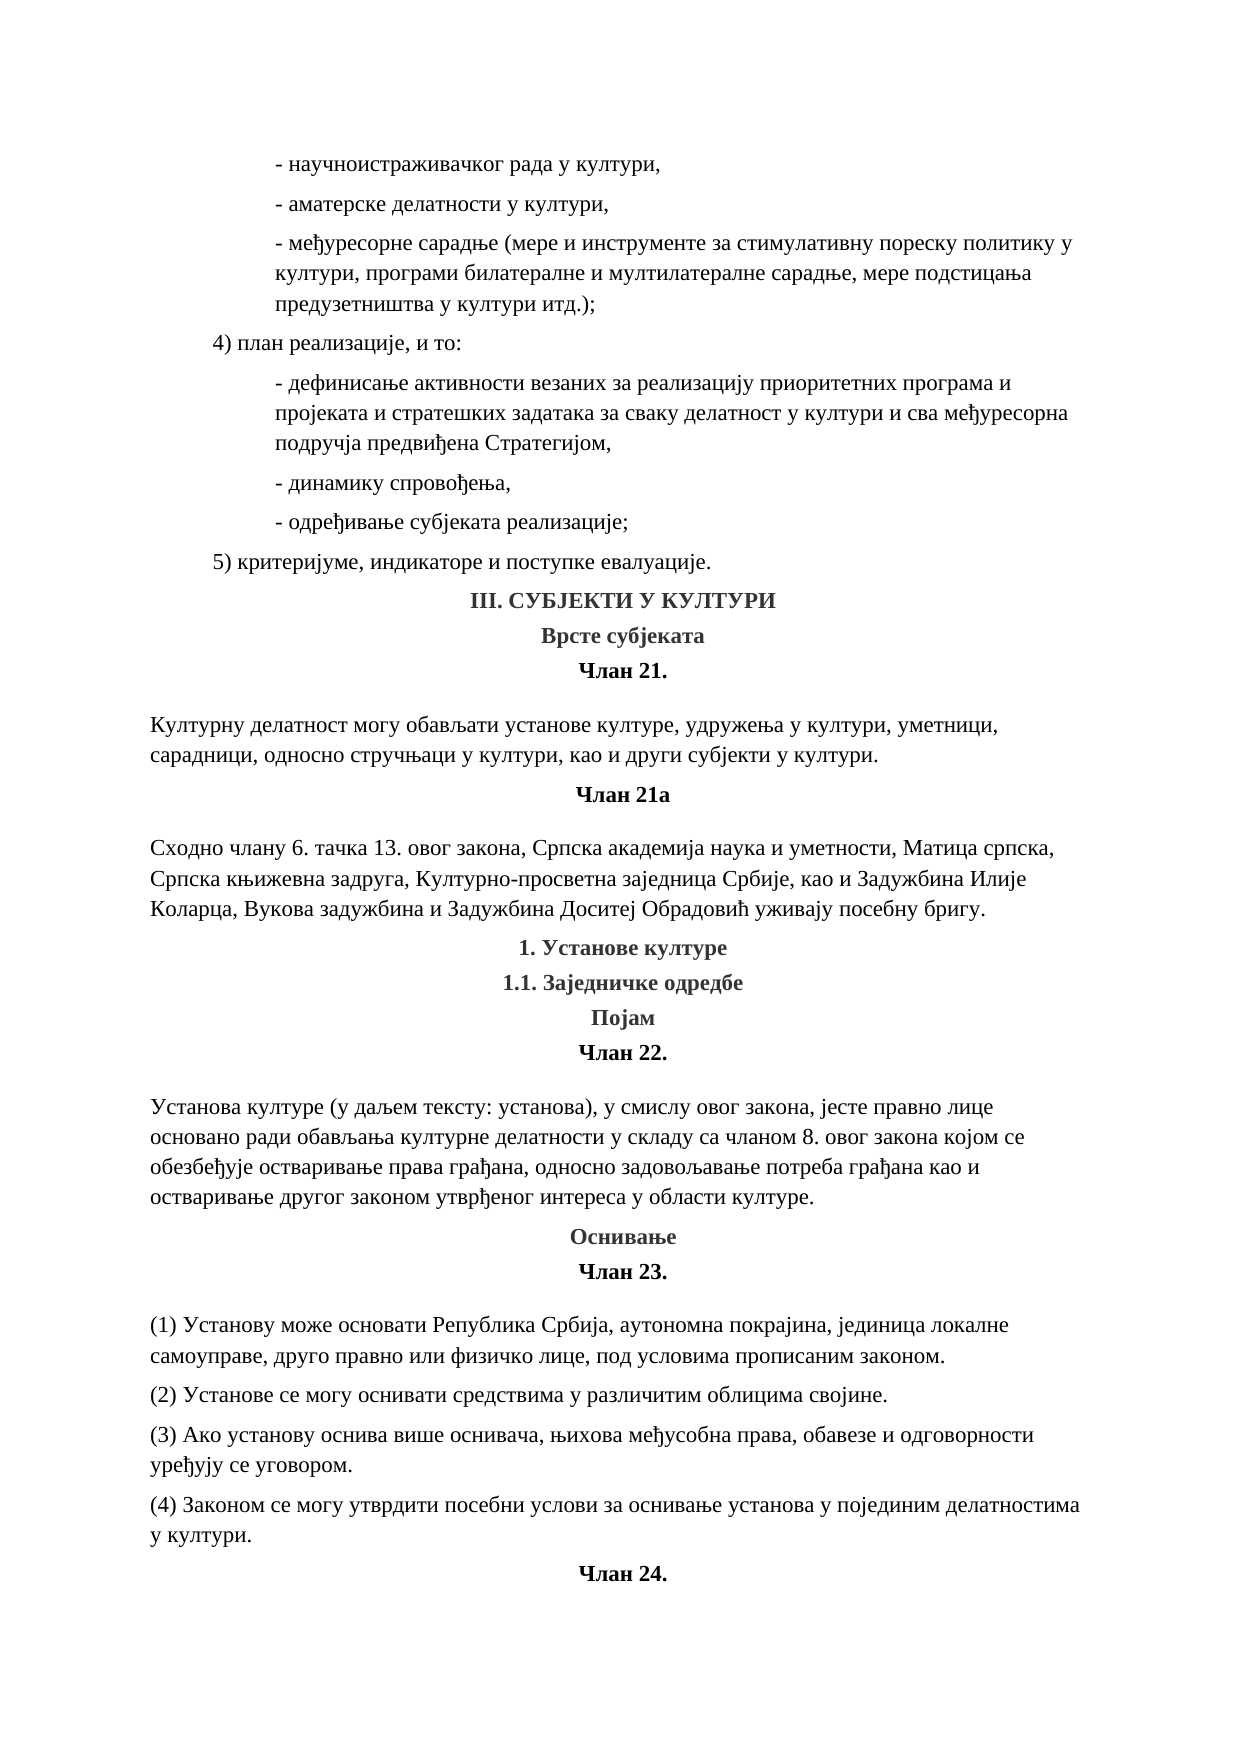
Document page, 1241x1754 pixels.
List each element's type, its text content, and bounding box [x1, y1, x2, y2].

text Члан 23. [150, 1258, 1090, 1284]
text Културну делатност могу обављати установе културе, удружења у култури, уметници, сарадници, односно стручњаци у култури, као и други субјекти у култури. [150, 711, 1090, 767]
text Члан 21. [150, 657, 1090, 684]
text - динамику спровођења, [275, 469, 1090, 495]
text Установа културе (у даљем тексту: установа), у смислу овог закона, јесте правно лице основано ради обављања културне делатности у складу са чланом 8. овог закона којом се обезбеђује остваривање права грађана, односно задовољавање потреба грађана као и остваривање другог законом утврђеног интереса у области културе. [150, 1093, 1090, 1210]
text - дефинисање активности везаних за реализацију приоритетних програма и пројеката и стратешких задатака за сваку делатност у култури и сва међуресорна подручја предвиђена Стратегијом, [275, 369, 1090, 456]
text Оснивање [150, 1223, 1090, 1249]
text (4) Законом се могу утврдити посебни услови за оснивање установа у појединим делатностима у култури. [150, 1491, 1090, 1547]
text (3) Ако установу оснива више оснивача, њихова међусобна права, обавезе и одговорности уређују се уговором. [150, 1421, 1090, 1477]
text (2) Установе се могу оснивати средствима у различитим облицима својине. [150, 1381, 1090, 1408]
text - међуресорне сарадње (мере и инструменте за стимулативну пореску политику у култури, програми билатералне и мултилатералне сарадње, мере подстицања предузетништва у култури итд.); [275, 229, 1090, 316]
text Члан 21а [150, 781, 1090, 807]
text 1. Установе културе [150, 934, 1090, 961]
text 4) план реализације, и то: [212, 329, 1090, 356]
text Врсте субјеката [150, 622, 1090, 649]
text Појам [150, 1004, 1090, 1031]
text (1) Установу може основати Република Србија, аутономна покрајина, јединица локалне самоуправе, друго правно или физичко лице, под условима прописаним законом. [150, 1311, 1090, 1368]
text III. СУБЈЕКТИ У КУЛТУРИ [150, 587, 1090, 614]
text 1.1. Заједничке одредбе [150, 969, 1090, 996]
text Члан 22. [150, 1039, 1090, 1065]
text Сходно члану 6. тачка 13. овог закона, Српска академија наука и уметности, Матица српска, Српска књижевна задруга, Културно-просветна заједница Србије, као и Задужбина Илије Коларца, Вукова задужбина и Задужбина Доситеј Обрадовић уживају посебну бригу. [150, 834, 1090, 921]
text - научноистраживачког рада у култури, [275, 150, 1090, 176]
text 5) критеријуме, индикаторе и поступке евалуације. [212, 548, 1090, 574]
text - аматерске делатности у култури, [275, 189, 1090, 216]
text Члан 24. [150, 1560, 1090, 1587]
text - одређивање субјеката реализације; [275, 508, 1090, 535]
